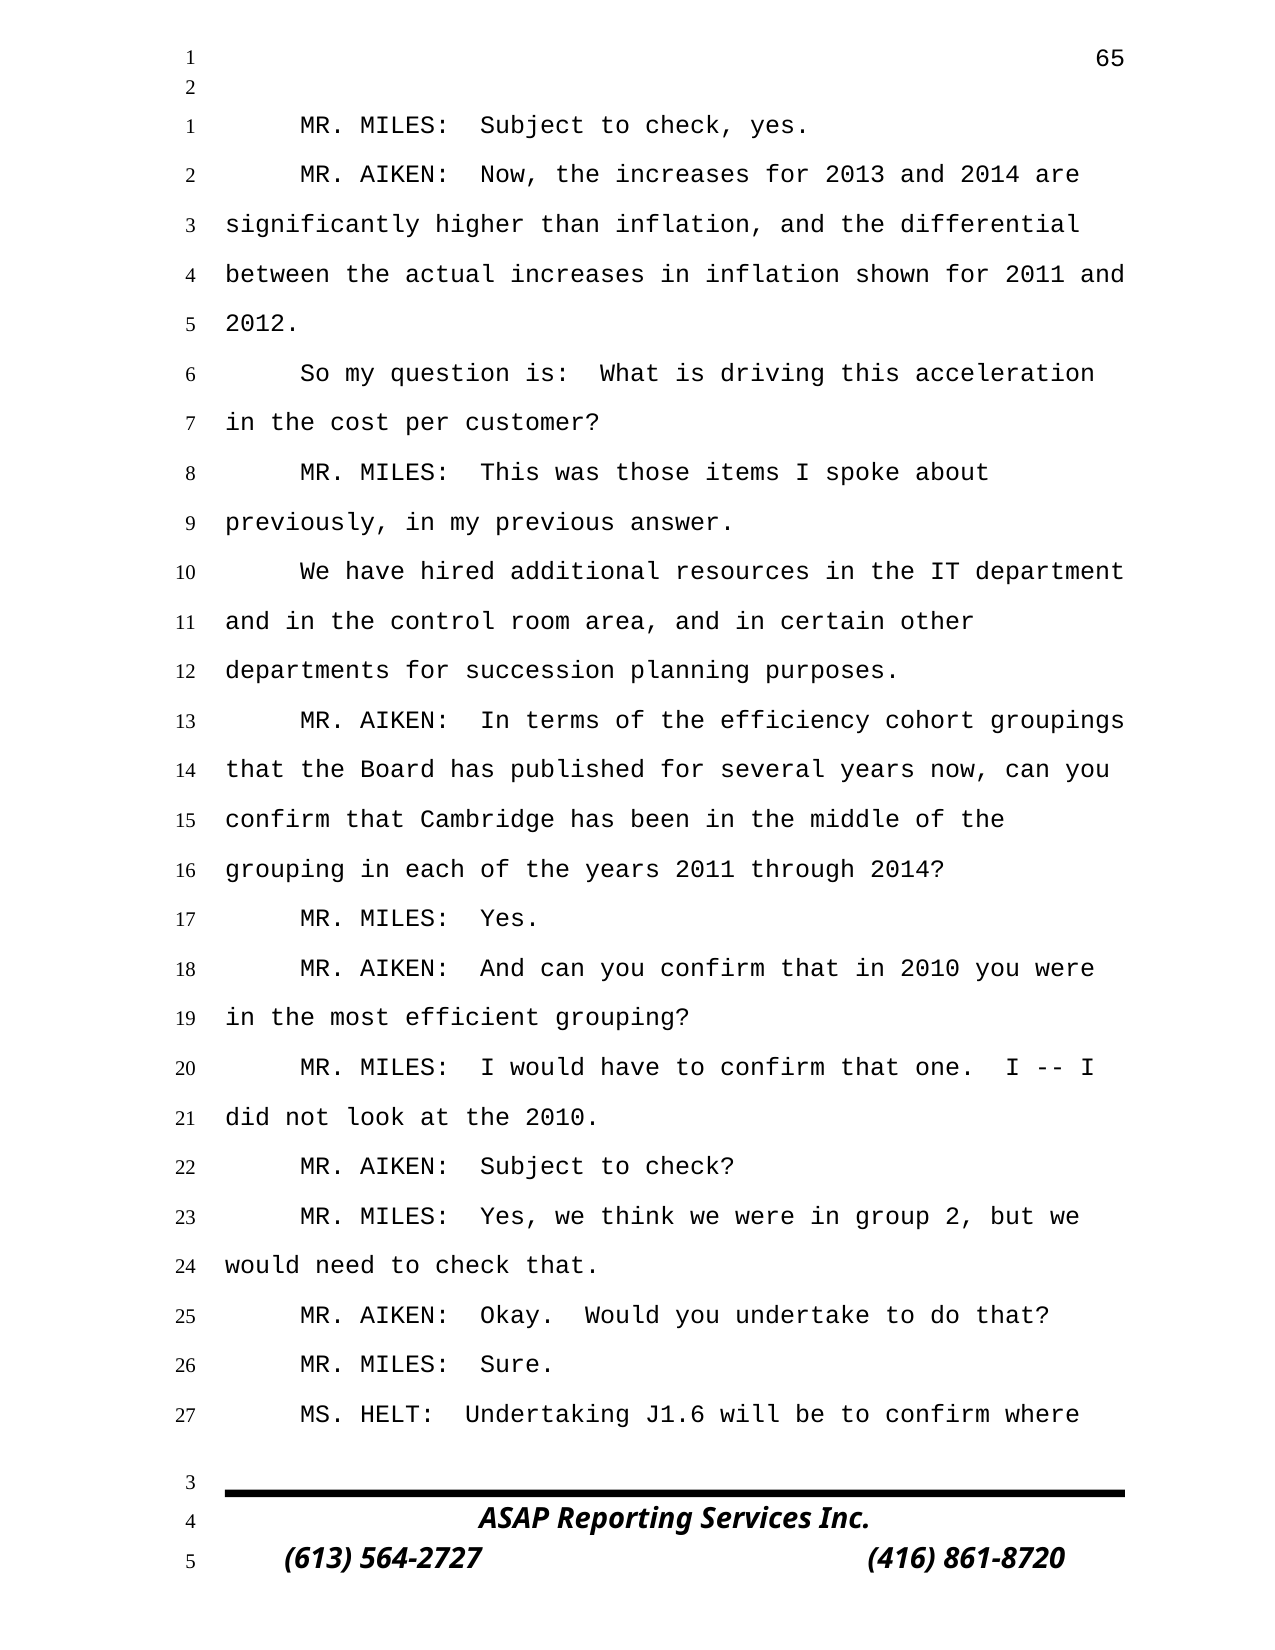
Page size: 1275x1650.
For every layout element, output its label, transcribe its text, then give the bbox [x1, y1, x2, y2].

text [225, 1402, 1125, 1430]
text MR. AIKEN: And can you confirm that in 2010 you were in the most efficient grouping? [225, 955, 1125, 1033]
text MR. MILES: Yes, we think we were in group 2, but we would need to check that. [225, 1203, 1125, 1281]
text MR. MILES: Subject to check, yes. [225, 112, 1125, 141]
text MR. MILES: This was those items I spoke about previously, in my previous answer. [225, 459, 1125, 537]
text We have hired additional resources in the IT department and in the control room area, and in certain other departments for succession planning purposes. [225, 559, 1125, 686]
text MR. MILES: Yes. [225, 906, 1125, 934]
text MR. AIKEN: Okay. Would you undertake to do that? [225, 1302, 1125, 1331]
text MR. MILES: Sure. [225, 1352, 1125, 1380]
text MR. AIKEN: Now, the increases for 2013 and 2014 are significantly higher than inflation, and the differential between the actual increases in inflation shown for 2011 and 2012. [225, 162, 1125, 339]
text So my question is: What is driving this acceleration in the cost per customer? [225, 360, 1125, 438]
text MR. AIKEN: Subject to check? [225, 1154, 1125, 1182]
text MR. MILES: I would have to confirm that one. I -- I did not look at the 2010. [225, 1054, 1125, 1132]
text MR. AIKEN: In terms of the efficiency cohort groupings that the Board has published for several years now, can you confirm that Cambridge has been in the middle of the grouping in each of the years 2011 through 2014? [225, 707, 1125, 884]
